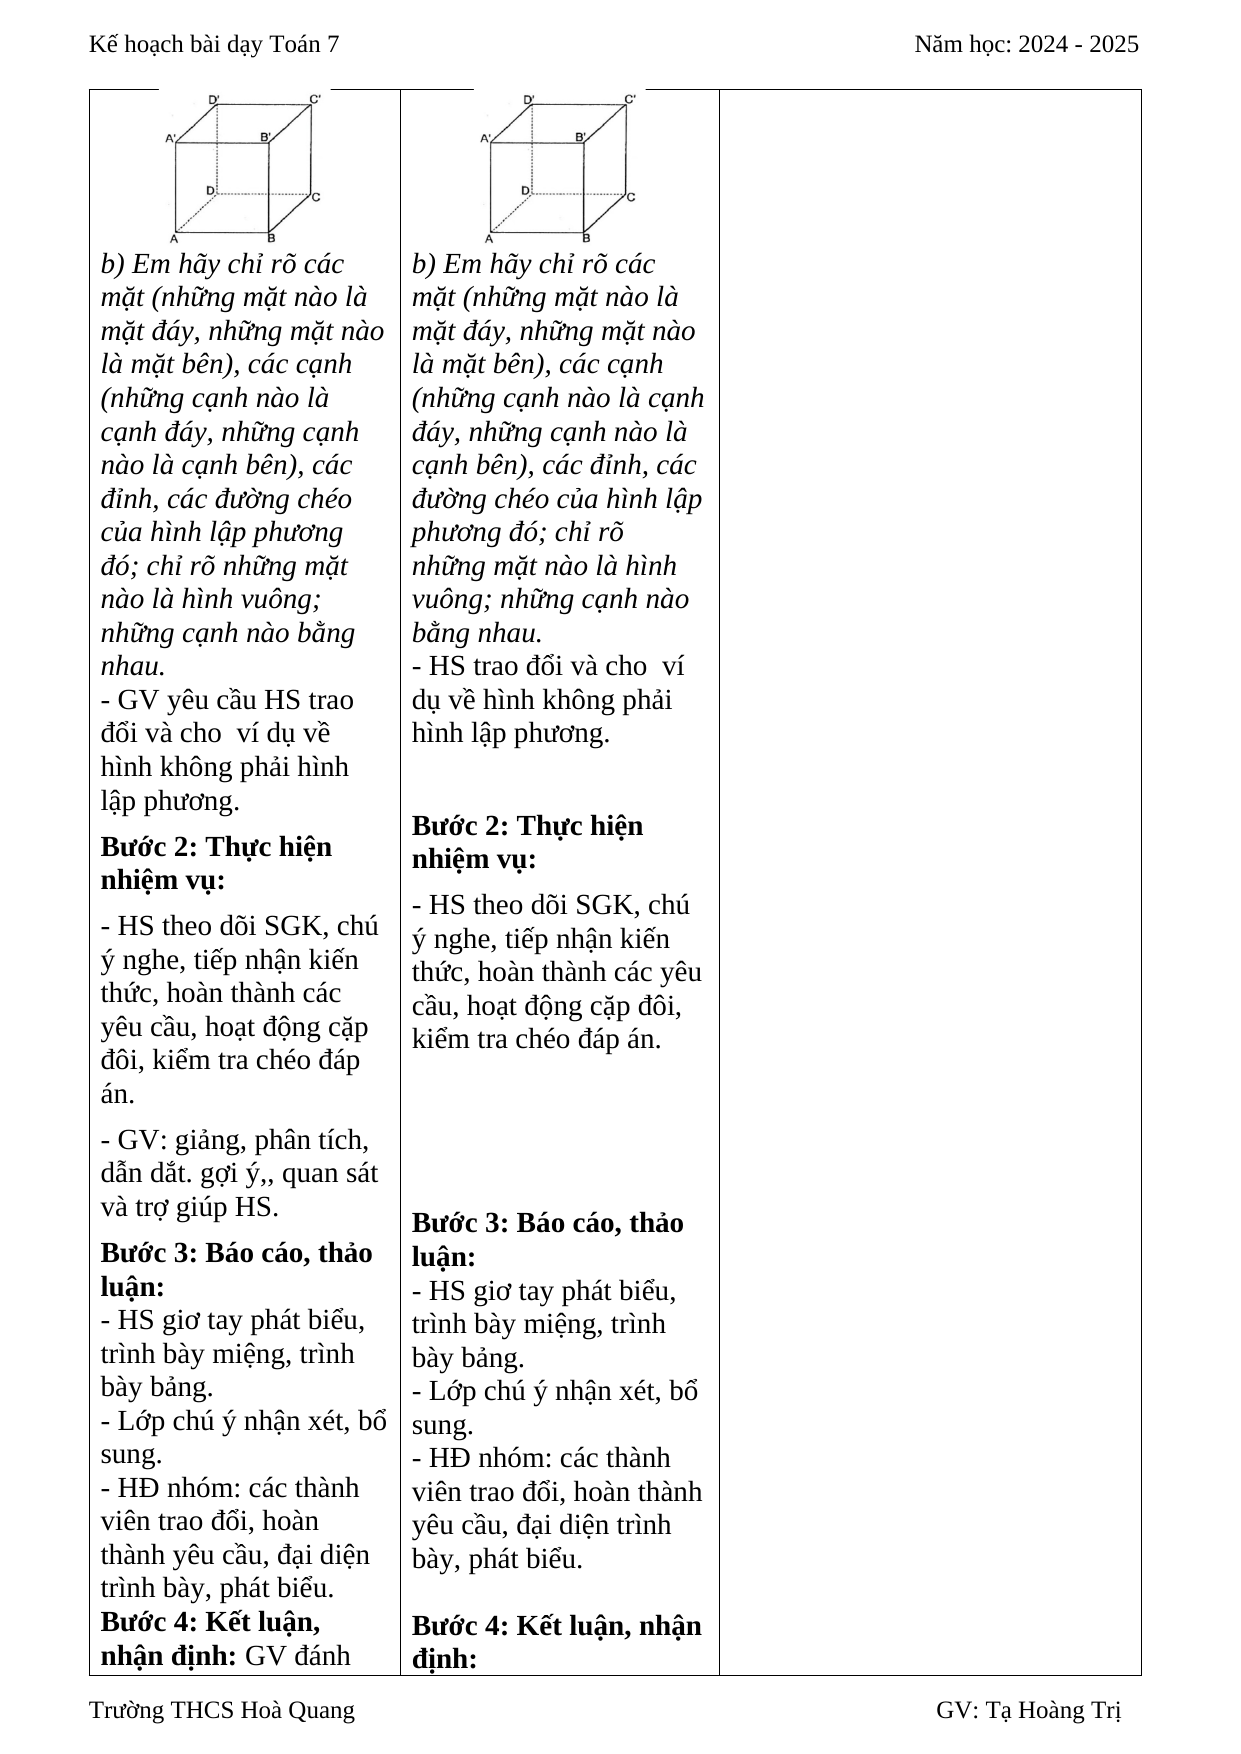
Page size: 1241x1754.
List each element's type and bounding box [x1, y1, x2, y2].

table_cell [401, 90, 719, 1675]
picture [158, 89, 331, 246]
table_cell [90, 90, 400, 1675]
picture [473, 89, 646, 246]
table_cell [720, 90, 1141, 1675]
